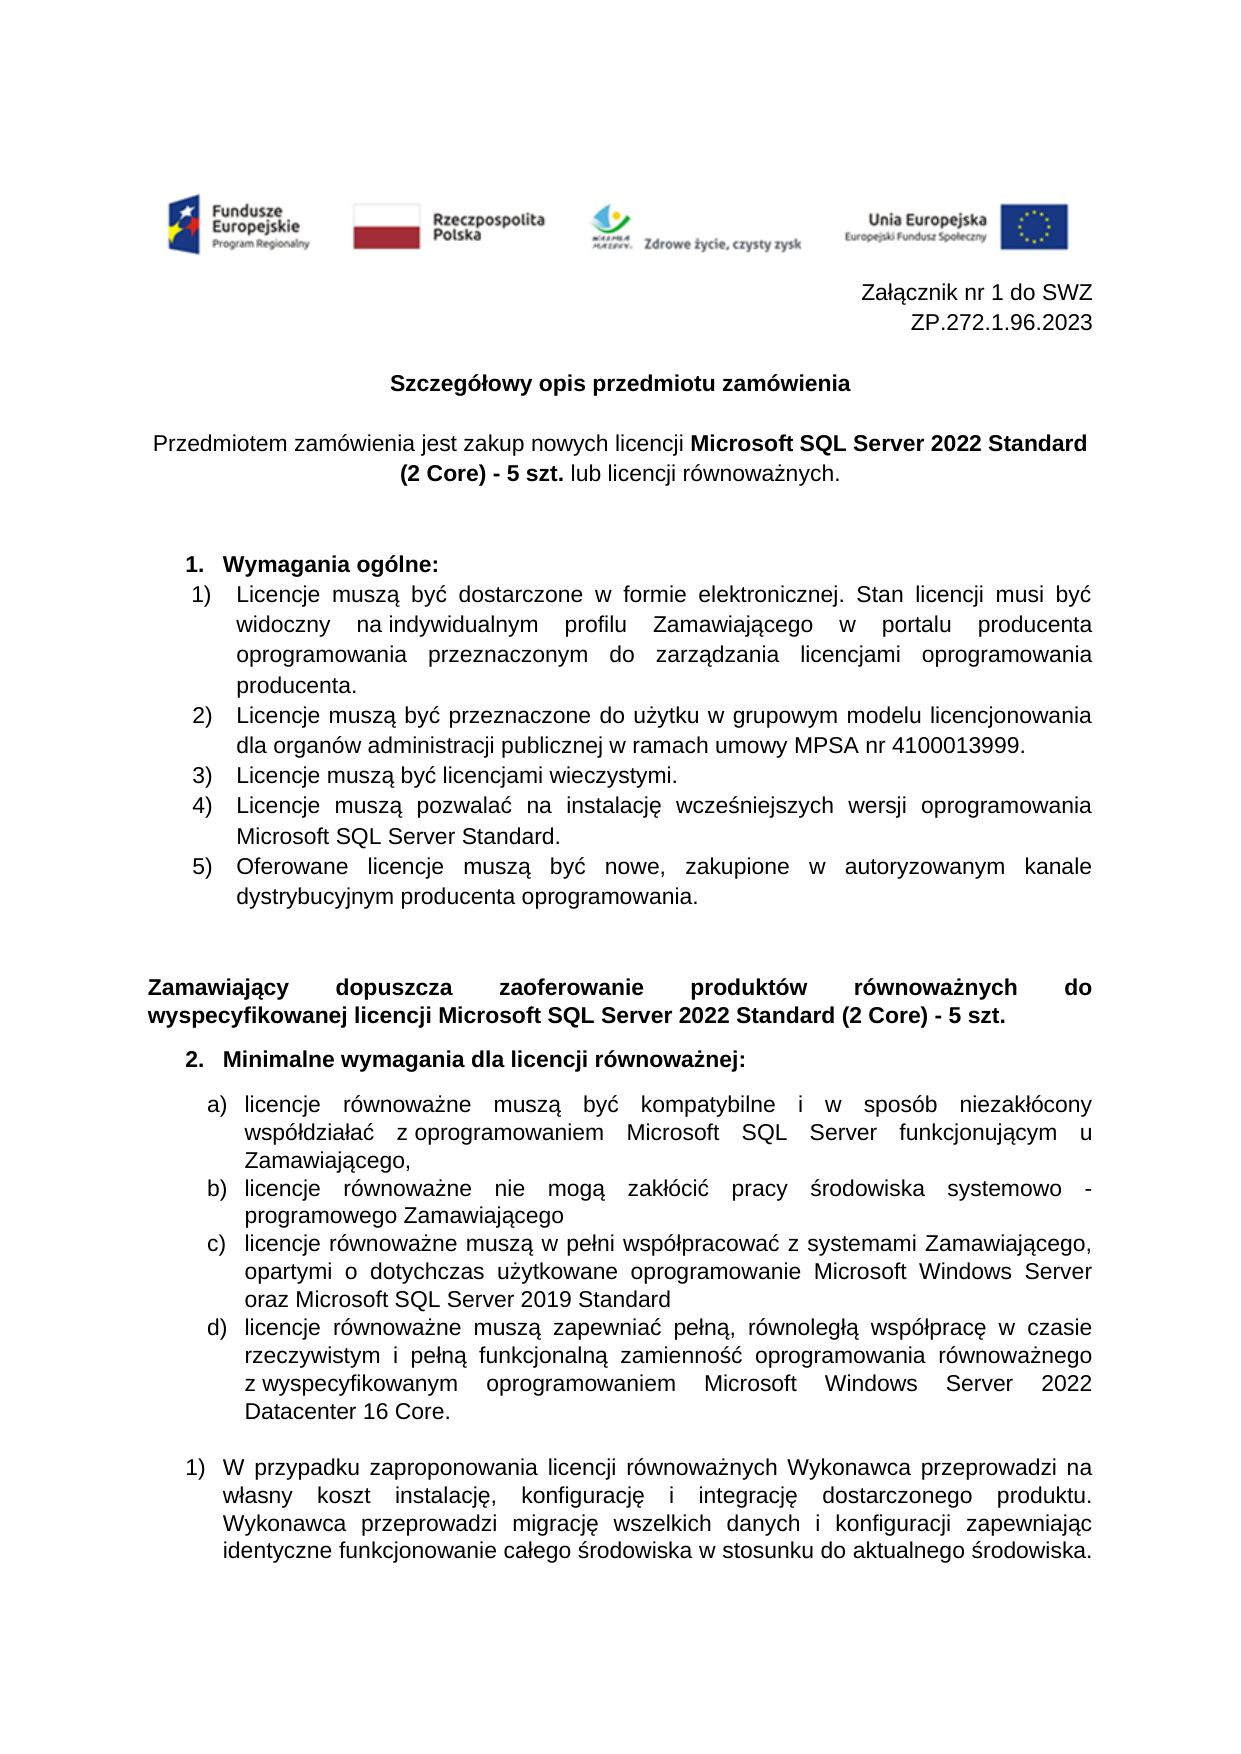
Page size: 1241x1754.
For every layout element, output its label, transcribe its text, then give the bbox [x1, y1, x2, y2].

list Wymagania ogólne: [185, 551, 1093, 577]
list licencje równoważne muszą w pełni współpracować z systemami Zamawiającego, opartymi o dotychczas użytkowane oprogramowanie Microsoft Windows Server oraz Microsoft SQL Server 2019 Standard [207, 1230, 1093, 1312]
text 4) Licencje muszą pozwalać na instalację wcześniejszych wersji oprogramowania Microsoft SQL Server Standard. [192, 792, 1093, 849]
list licencje równoważne muszą być kompatybilne i w sposób niezakłócony współdziałać z oprogramowaniem Microsoft SQL Server funkcjonującym u Zamawiającego, [207, 1091, 1093, 1173]
text ZP.272.1.96.2023 [148, 309, 1093, 335]
text Załącznik nr 1 do SWZ [148, 279, 1093, 305]
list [185, 1454, 1093, 1564]
list Minimalne wymagania dla licencji równoważnej: [185, 1046, 1093, 1072]
text Przedmiotem zamówienia jest zakup nowych licencji Microsoft SQL Server 2022 Standard (2 Core) - 5 szt. lub licencji równoważnych. [148, 430, 1093, 486]
picture [147, 177, 1093, 275]
text Szczegółowy opis przedmiotu zamówienia [148, 369, 1093, 396]
list licencje równoważne nie mogą zakłócić pracy środowiska systemowo - programowego Zamawiającego [207, 1174, 1093, 1229]
text 3) Licencje muszą być licencjami wieczystymi. [192, 762, 1093, 788]
text 2) Licencje muszą być przeznaczone do użytku w grupowym modelu licencjonowania dla organów administracji publicznej w ramach umowy MPSA nr 4100013999. [192, 702, 1093, 758]
text Zamawiający dopuszcza zaoferowanie produktów równoważnych do wyspecyfikowanej licencji Microsoft SQL Server 2022 Standard (2 Core) - 5 szt. [148, 974, 1093, 1028]
text 5) Oferowane licencje muszą być nowe, zakupione w autoryzowanym kanale dystrybucyjnym producenta oprogramowania. [192, 853, 1093, 909]
list licencje równoważne muszą zapewniać pełną, równoległą współpracę w czasie rzeczywistym i pełną funkcjonalną zamienność oprogramowania równoważnego z wyspecyfikowanym oprogramowaniem Microsoft Windows Server 2022 Datacenter 16 Core. [207, 1314, 1093, 1424]
list Licencje muszą być dostarczone w formie elektronicznej. Stan licencji musi być widoczny na indywidualnym profilu Zamawiającego w portalu producenta oprogramowania przeznaczonym do zarządzania licencjami oprogramowania producenta. [191, 581, 1093, 698]
